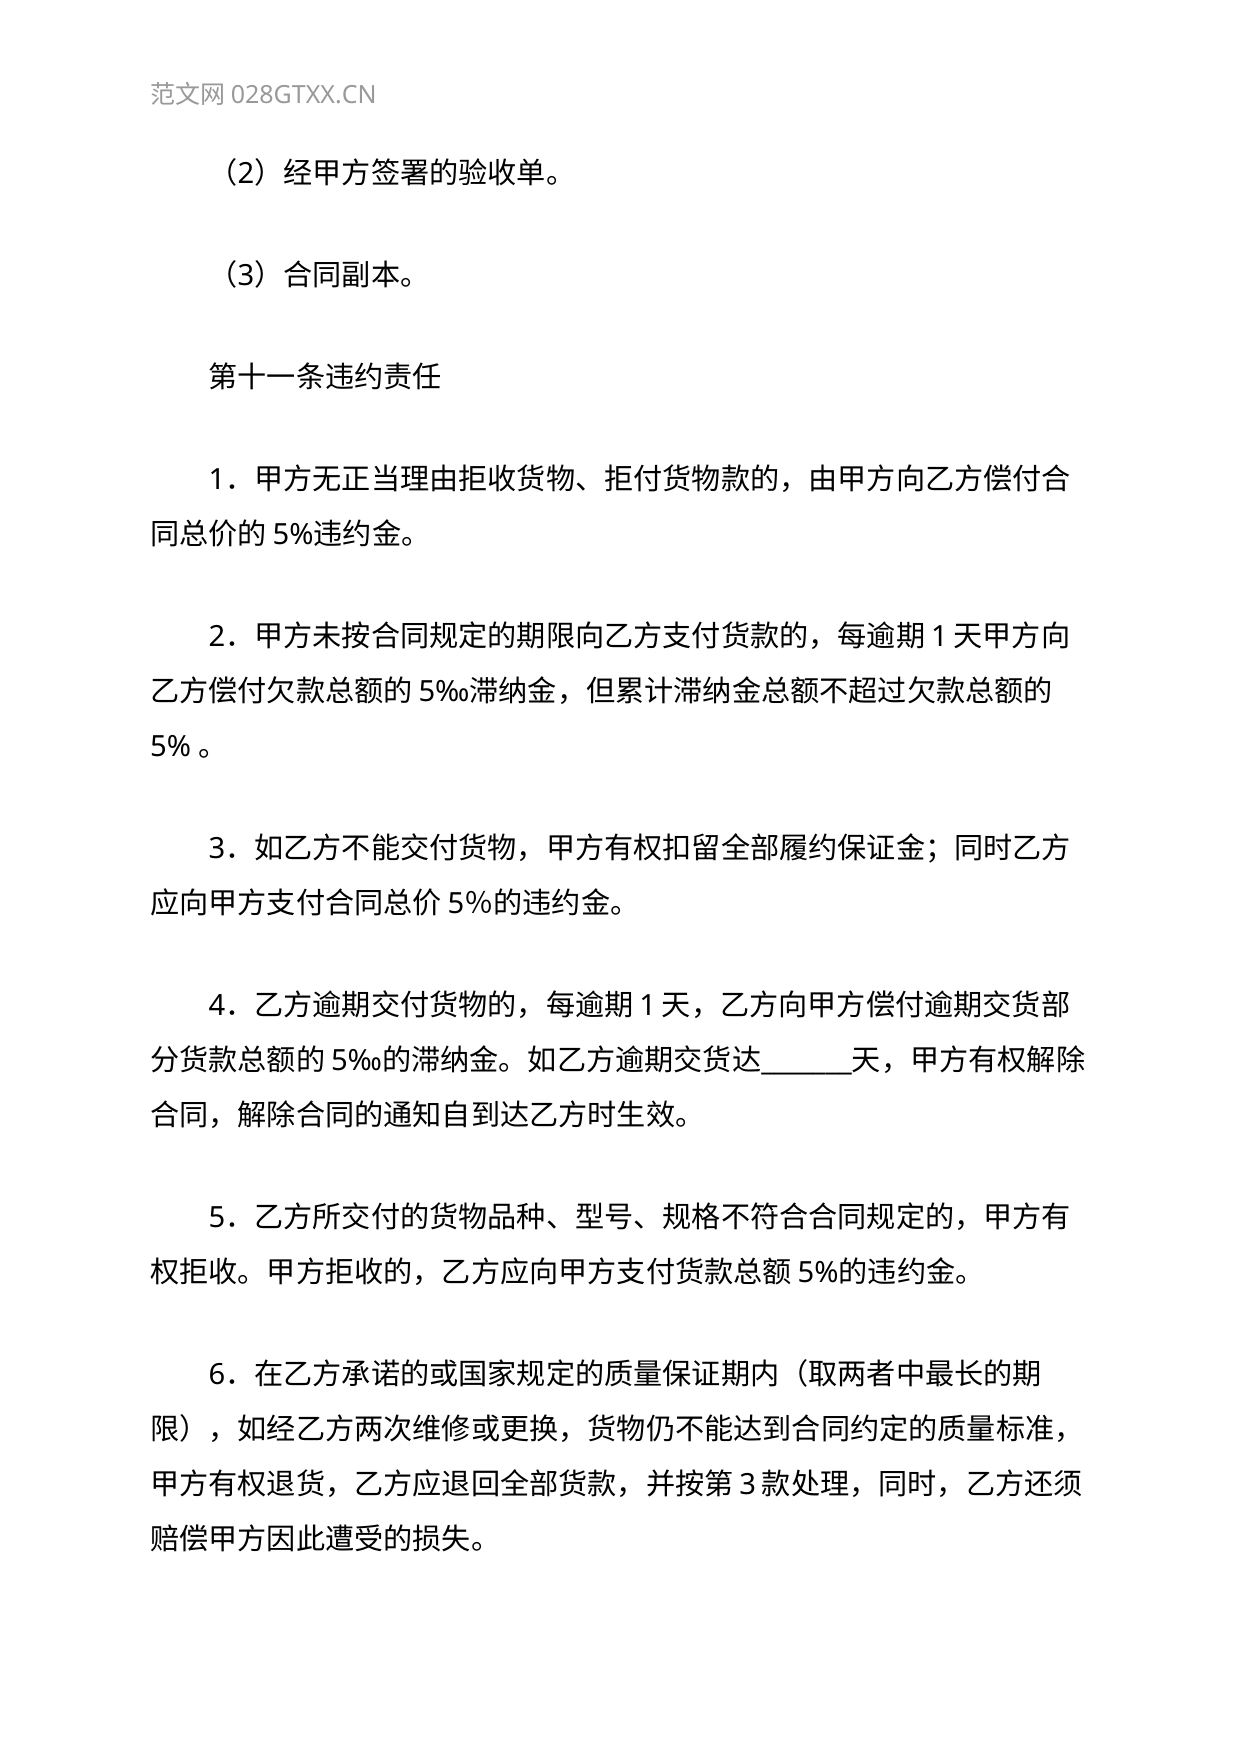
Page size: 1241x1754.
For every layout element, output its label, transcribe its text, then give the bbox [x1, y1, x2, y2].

text 6．在乙方承诺的或国家规定的质量保证期内（取两者中最长的期限），如经乙方两次维修或更换，货物仍不能达到合同约定的质量标准，甲方有权退货，乙方应退回全部货款，并按第3款处理，同时，乙方还须赔偿甲方因此遭受的损失。 [150, 1350, 1090, 1558]
text 5．乙方所交付的货物品种、型号、规格不符合合同规定的，甲方有权拒收。甲方拒收的，乙方应向甲方支付货款总额5%的违约金。 [150, 1193, 1090, 1291]
text 1．甲方无正当理由拒收货物、拒付货物款的，由甲方向乙方偿付合同总价的5%违约金。 [150, 456, 1090, 553]
text 4．乙方逾期交付货物的，每逾期1天，乙方向甲方偿付逾期交货部分货款总额的5‰的滞纳金。如乙方逾期交货达_______天，甲方有权解除合同，解除合同的通知自到达乙方时生效。 [150, 982, 1090, 1134]
text （3）合同副本。 [150, 252, 1090, 294]
text （2）经甲方签署的验收单。 [150, 150, 1090, 192]
text 3．如乙方不能交付货物，甲方有权扣留全部履约保证金；同时乙方应向甲方支付合同总价5％的违约金。 [150, 825, 1090, 922]
text 2．甲方未按合同规定的期限向乙方支付货款的，每逾期1天甲方向乙方偿付欠款总额的5‰滞纳金，但累计滞纳金总额不超过欠款总额的5% 。 [150, 613, 1090, 765]
text 第十一条违约责任 [150, 354, 1090, 396]
